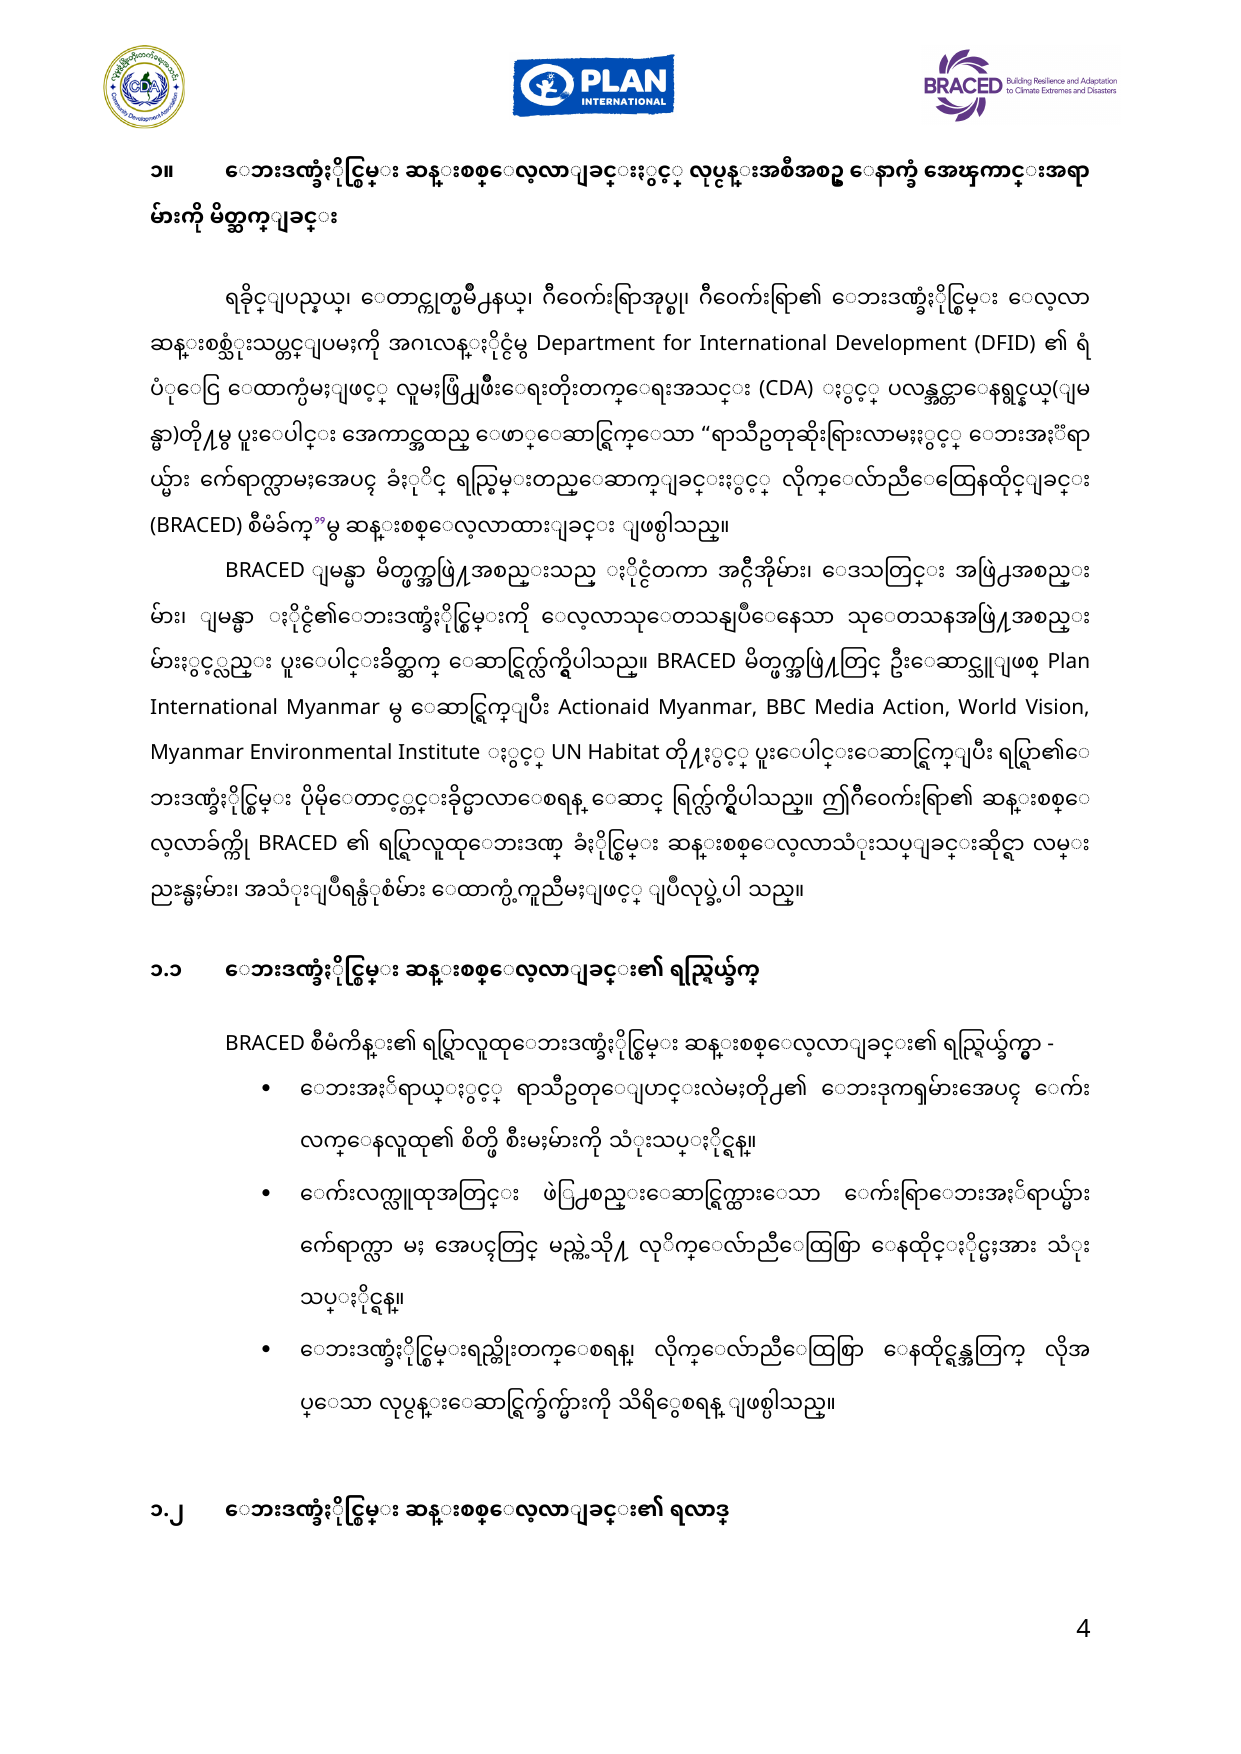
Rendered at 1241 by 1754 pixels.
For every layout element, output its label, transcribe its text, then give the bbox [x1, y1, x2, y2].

text ၁.၂ ေဘးဒဏ္ခံႏိုင္စြမ္း ဆန္းစစ္ေလ့လာျခင္း၏ ရလာဒ္ [150, 1489, 1090, 1534]
picture [920, 45, 1122, 125]
text BRACED ျမန္မာ မိတ္ဖက္အဖြဲ႔အစည္းသည္ ႏိုင္ငံတကာ အင္ဂ်ီအိုမ်ား၊ ေဒသတြင္း အဖြဲ႕အစည္းမ်ား၊ ျမန္မာ ႏိုင္ငံ၏ေဘးဒဏ္ခံႏိုင္စြမ္းကို ေလ့လာသုေတသနျပဳေနေသာ သုေတသနအဖြဲ႔အစည္းမ်ားႏွင့္လည္း ပူးေပါင္းခ်ိတ္ဆက္ ေဆာင္ရြက္လ်က္ရွိပါသည္။ BRACED မိတ္ဖက္အဖြဲ႔တြင္ ဦးေဆာင္သူျဖစ္ Plan International Myanmar မွ ေဆာင္ရြက္ျပီး Actionaid Myanmar, BBC Media Action, World Vision, Myanmar Environmental Institute ႏွင့္ UN Habitat တို႔ႏွင့္ ပူးေပါင္းေဆာင္ရြက္ျပီး ရပ္ရြာ၏ေဘးဒဏ္ခံႏိုင္စြမ္း ပိုမိုေတာင့္တင္းခိုင္မာလာေစရန္ ေဆာင္ ရြက္လ်က္ရွိပါသည္။ ဤဂ်ီ၀ေက်းရြာ၏ ဆန္းစစ္ေလ့လာခ်က္ကို BRACED ၏ ရပ္ရြာလူထုေဘးဒဏ္ ခံႏိုင္စြမ္း ဆန္းစစ္ေလ့လာသံုးသပ္ျခင္းဆိုင္ရာ လမ္းညႊန္မႈမ်ား၊ အသံုးျပဳရန္ပံုစံမ်ား ေထာက္ပံ့ကူညီမႈျဖင့္ ျပဳလုပ္ခဲ့ပါ သည္။ [150, 550, 1090, 914]
text ၁.၁ ေဘးဒဏ္ခံႏိုင္စြမ္း ဆန္းစစ္ေလ့လာျခင္း၏ ရည္ရြယ္ခ်က္ [150, 948, 1090, 994]
text ၁။ ေဘးဒဏ္ခံႏိုင္စြမ္း ဆန္းစစ္ေလ့လာျခင္းႏွင့္ လုပ္ငန္းအစီအစဥ္ ေနာက္ခံ အေၾကာင္းအရာမ်ားကို မိတ္ဆက္ျခင္း [150, 150, 1090, 241]
picture [509, 52, 678, 120]
list ေက်းလက္လူထုအတြင္း ဖဲြ႕စည္းေဆာင္ရြက္ထားေသာ ေက်းရြာေဘးအႏၲရာယ္မ်ားက်ေရာက္လာ မႈ အေပၚတြင္ မည္ကဲ့သို႔ လုိက္ေလ်ာညီေထြစြာ ေနထိုင္ႏိုင္မႈအား သံုးသပ္ႏိုင္ရန္။ [262, 1172, 1090, 1322]
list ေဘးအႏၲရာယ္ႏွင့္ ရာသီဥတုေျပာင္းလဲမႈတို႕၏ ေဘးဒုကၡမ်ားအေပၚ ေက်းလက္ေနလူထု၏ စိတ္ဖိ စီးမႈမ်ားကို သံုးသပ္ႏိုင္ရန္။ [262, 1068, 1090, 1166]
text BRACED စီမံကိန္း၏ ရပ္ရြာလူထုေဘးဒဏ္ခံႏိုင္စြမ္း ဆန္းစစ္ေလ့လာျခင္း၏ ရည္ရြယ္ခ်က္မွာ - [150, 1022, 1090, 1068]
list ေဘးဒဏ္ခံႏိုင္စြမ္းရည္တိုးတက္ေစရန္၊ လိုက္ေလ်ာညီေထြစြာ ေနထိုင္ရန္အတြက္ လိုအပ္ေသာ လုပ္ငန္းေဆာင္ရြက္ခ်က္မ်ားကို သိရိွေစရန္ ျဖစ္ပါသည္။ [262, 1329, 1090, 1427]
text ရခိုင္ျပည္နယ္၊ ေတာင္ကုတ္ၿမိဳ႕နယ္၊ ဂ်ီ၀ေက်းရြာအုပ္စု၊ ဂ်ီ၀ေက်းရြာ၏ ေဘးဒဏ္ခံႏိုင္စြမ္း ေလ့လာ ဆန္းစစ္သံုးသပ္တင္ျပမႈကို အဂၤလန္ႏိုင္ငံမွ Department for International Development (DFID) ၏ ရံပံုေငြ ေထာက္ပံမႈျဖင့္ လူမႈဖြံ႕ျဖိဳးေရးတိုးတက္ေရးအသင္း (CDA) ႏွင့္ ပလန္အင္တာေနရွင္နယ္(ျမန္မာ)တို႔မွ ပူးေပါင္း အေကာင္အထည္ ေဖာ္ေဆာင္ရြက္ေသာ “ရာသီဥတုဆိုးရြားလာမႈႏွင့္ ေဘးအႏၱရာယ္မ်ား က်ေရာက္လာမႈအေပၚ ခံႏုိင္ ရည္စြမ္းတည္ေဆာက္ျခင္းႏွင့္ လိုက္ေလ်ာညီေထြေနထိုင္ျခင္း (BRACED) စီမံခ်က္”မွ ဆန္းစစ္ေလ့လာထားျခင္း ျဖစ္ပါသည္။ [150, 277, 1090, 550]
picture [103, 45, 185, 129]
